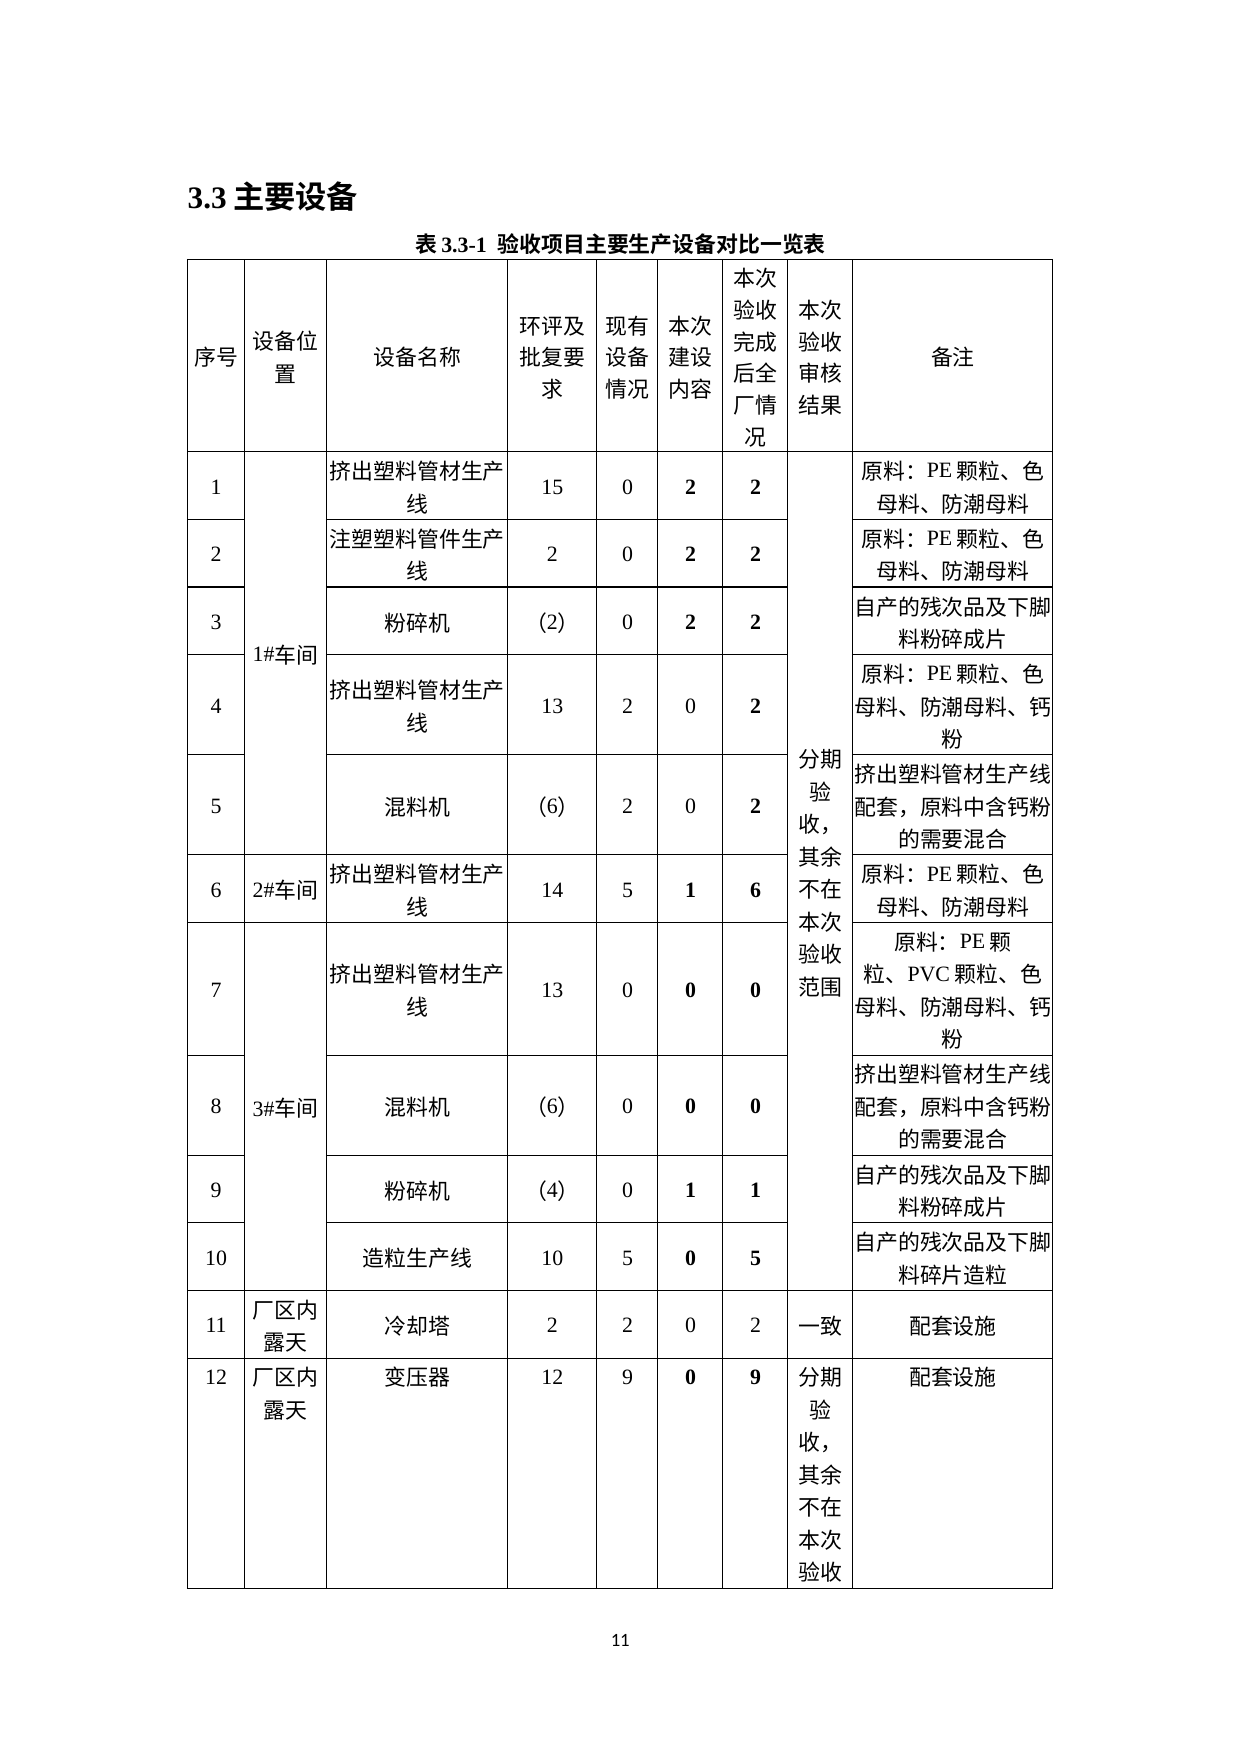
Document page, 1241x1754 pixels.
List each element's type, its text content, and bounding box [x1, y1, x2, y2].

table_cell 自产的残次品及下脚料粉碎成片 [853, 1156, 1052, 1222]
table_cell 原料：PE颗粒、色母料、防潮母料 [853, 520, 1052, 586]
table_cell （6） [508, 1056, 596, 1154]
table_cell 12 [188, 1359, 244, 1587]
table_header 备注 [853, 260, 1052, 451]
table_cell 1 [188, 452, 244, 519]
table_header 本次验收完成后全厂情况 [723, 260, 787, 451]
table_cell 4 [188, 655, 244, 754]
table_cell 造粒生产线 [327, 1223, 507, 1290]
table_header 设备名称 [327, 260, 507, 451]
table_cell 2 [723, 520, 787, 586]
table_cell 注塑塑料管件生产线 [327, 520, 507, 586]
table_cell 5 [723, 1223, 787, 1290]
table_cell 原料：PE颗粒、色母料、防潮母料 [853, 855, 1052, 922]
table_cell 挤出塑料管材生产线 [327, 855, 507, 922]
table_cell 0 [658, 1223, 722, 1290]
table_header 本次验收审核结果 [788, 260, 852, 451]
table_cell 粉碎机 [327, 1156, 507, 1222]
text 表3.3-1 验收项目主要生产设备对比一览表 [187, 227, 1053, 259]
table_cell 11 [188, 1291, 244, 1357]
subtitle 3.3主要设备 [187, 162, 1053, 227]
table_cell 14 [508, 855, 596, 922]
table_cell 9 [597, 1359, 657, 1587]
table_cell 1 [658, 1156, 722, 1222]
table_cell 0 [658, 755, 722, 854]
table_cell 2 [188, 520, 244, 586]
table_cell 1#车间 [245, 452, 326, 854]
table_cell 配套设施 [853, 1359, 1052, 1587]
table_cell 分期验收，其余不在本次验收范围 [788, 452, 852, 1290]
table_cell 15 [508, 452, 596, 519]
table_cell 0 [658, 1056, 722, 1154]
table_cell 13 [508, 923, 596, 1054]
table_cell 2 [508, 1291, 596, 1357]
table_cell 7 [188, 923, 244, 1054]
table_cell 厂区内露天 [245, 1359, 326, 1587]
table_cell 粉碎机 [327, 588, 507, 654]
table_cell 0 [658, 1291, 722, 1357]
table_cell 挤出塑料管材生产线 [327, 655, 507, 754]
table_cell 9 [188, 1156, 244, 1222]
table_cell 0 [658, 923, 722, 1054]
table_cell 3 [188, 588, 244, 654]
table_cell 13 [508, 655, 596, 754]
table_cell 3#车间 [245, 923, 326, 1290]
table_cell 12 [508, 1359, 596, 1587]
table_cell 2 [597, 1291, 657, 1357]
table_header 本次建设内容 [658, 260, 722, 451]
table_cell 一致 [788, 1291, 852, 1357]
table_cell 挤出塑料管材生产线配套，原料中含钙粉的需要混合 [853, 755, 1052, 854]
table_cell 2 [597, 755, 657, 854]
table_cell 8 [188, 1056, 244, 1154]
table_cell 0 [723, 923, 787, 1054]
table_cell 0 [597, 1056, 657, 1154]
table_header 设备位置 [245, 260, 326, 451]
table_cell 0 [597, 452, 657, 519]
table_cell 2 [723, 1291, 787, 1357]
table_cell 2 [723, 755, 787, 854]
table_cell 2 [658, 588, 722, 654]
table_cell 9 [723, 1359, 787, 1587]
table_cell 2 [723, 452, 787, 519]
table_header 现有设备情况 [597, 260, 657, 451]
table_cell 1 [723, 1156, 787, 1222]
table_cell 挤出塑料管材生产线 [327, 452, 507, 519]
table_cell 2 [508, 520, 596, 586]
table_cell 2 [597, 655, 657, 754]
table_header 环评及批复要求 [508, 260, 596, 451]
table_cell 自产的残次品及下脚料粉碎成片 [853, 588, 1052, 654]
table_cell 原料：PE颗粒、色母料、防潮母料 [853, 452, 1052, 519]
table_cell 2#车间 [245, 855, 326, 922]
table_cell 自产的残次品及下脚料碎片造粒 [853, 1223, 1052, 1290]
table_cell 原料：PE颗粒、PVC颗粒、色母料、防潮母料、钙粉 [853, 923, 1052, 1054]
table_cell 2 [723, 655, 787, 754]
table_cell 1 [658, 855, 722, 922]
table_cell 原料：PE颗粒、色母料、防潮母料、钙粉 [853, 655, 1052, 754]
table_cell 6 [188, 855, 244, 922]
table_cell 2 [658, 520, 722, 586]
table_cell 冷却塔 [327, 1291, 507, 1357]
table_cell 0 [597, 588, 657, 654]
table_cell 0 [597, 923, 657, 1054]
table_header 序号 [188, 260, 244, 451]
table_cell 2 [723, 588, 787, 654]
table_cell 0 [597, 520, 657, 586]
table_cell 0 [597, 1156, 657, 1222]
table_cell （4） [508, 1156, 596, 1222]
table_cell 5 [597, 1223, 657, 1290]
table_cell 挤出塑料管材生产线配套，原料中含钙粉的需要混合 [853, 1056, 1052, 1154]
table_cell 混料机 [327, 1056, 507, 1154]
table_cell 变压器 [327, 1359, 507, 1587]
table_cell 配套设施 [853, 1291, 1052, 1357]
table_cell 挤出塑料管材生产线 [327, 923, 507, 1054]
table_cell 分期验收，其余不在本次验收范围 [788, 1359, 852, 1587]
table_cell （6） [508, 755, 596, 854]
table_cell 5 [597, 855, 657, 922]
table_cell 2 [658, 452, 722, 519]
table_cell 厂区内露天 [245, 1291, 326, 1357]
table_cell （2） [508, 588, 596, 654]
table_cell 5 [188, 755, 244, 854]
table_cell 0 [723, 1056, 787, 1154]
table_cell 0 [658, 655, 722, 754]
table_cell 6 [723, 855, 787, 922]
table_cell 10 [188, 1223, 244, 1290]
table_cell 混料机 [327, 755, 507, 854]
table_cell 10 [508, 1223, 596, 1290]
table_cell 0 [658, 1359, 722, 1587]
